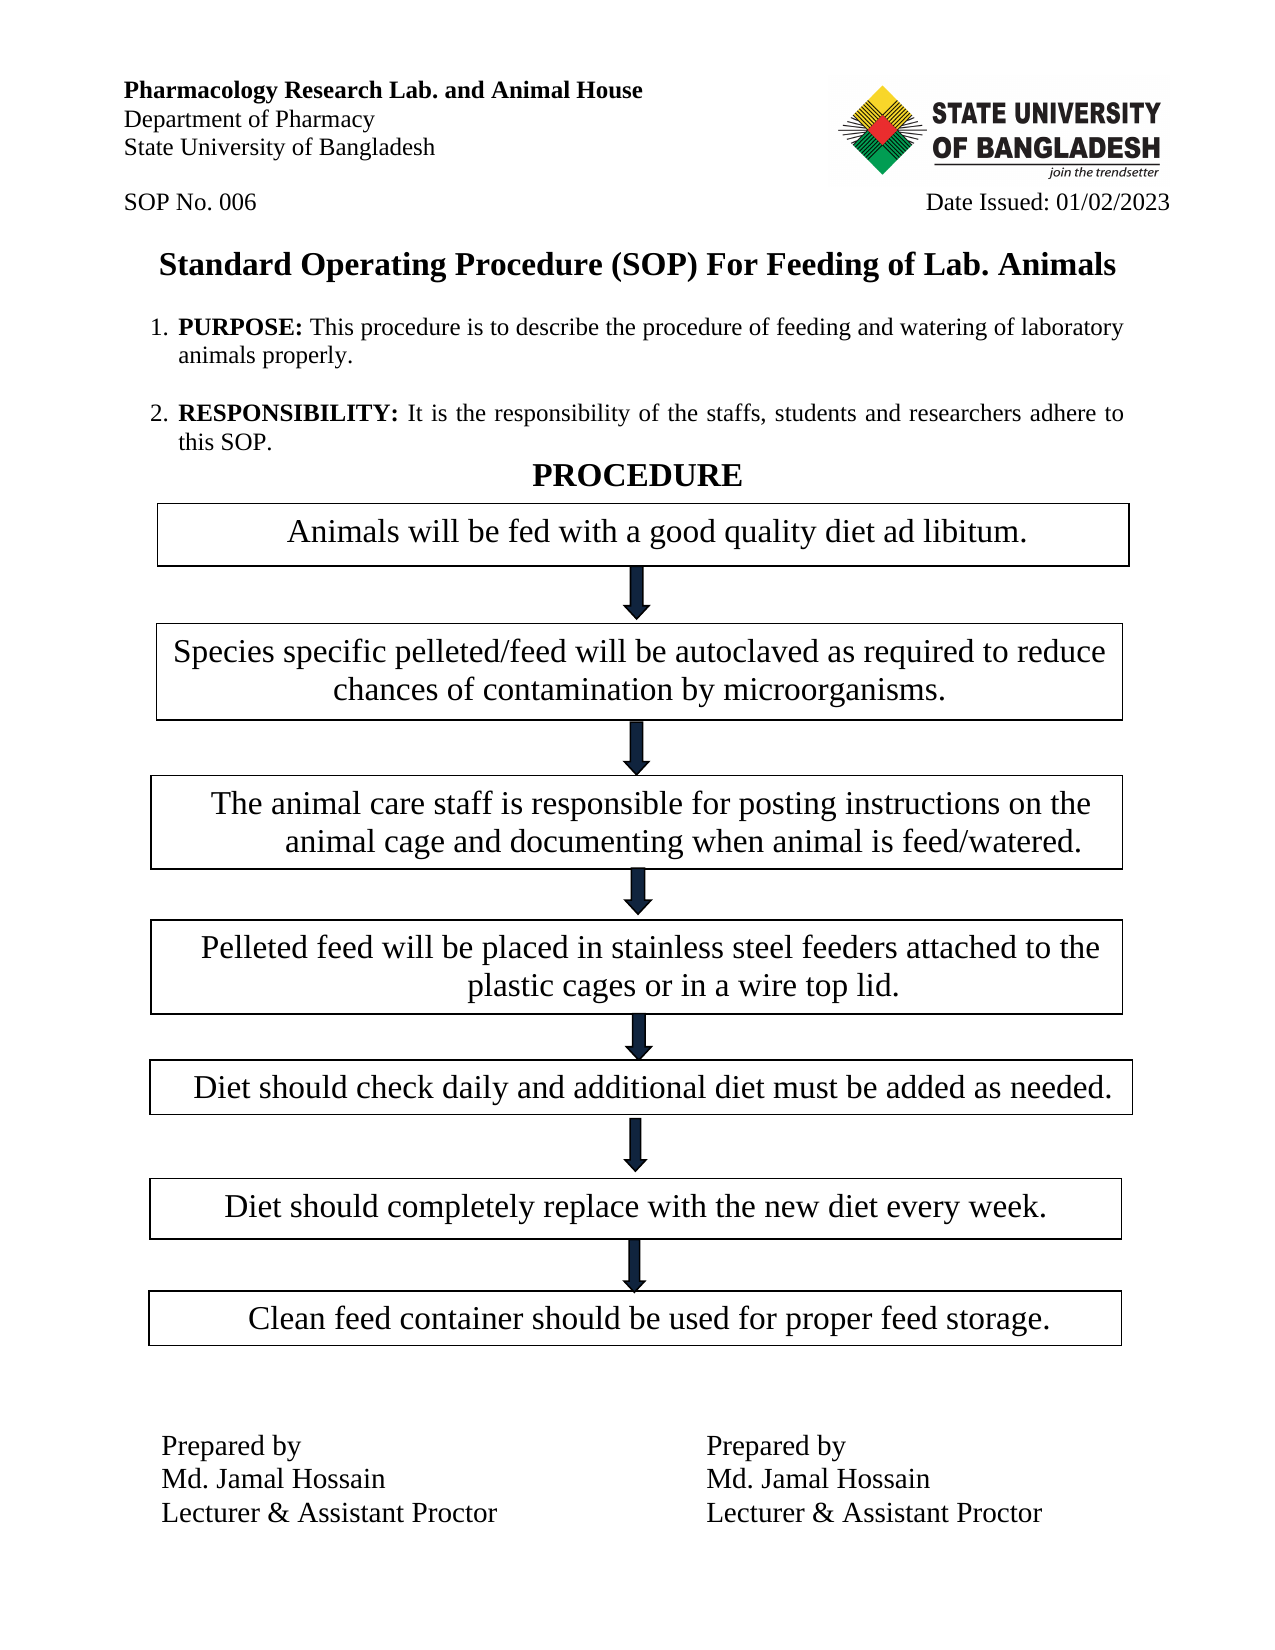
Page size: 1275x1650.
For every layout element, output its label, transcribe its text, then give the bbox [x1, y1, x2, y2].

list RESPONSIBILITY: It is the responsibility of the staffs, students and researchers adhere to this SOP. [150, 398, 1125, 455]
list PURPOSE: This procedure is to describe the procedure of feeding and watering of laboratory animals properly. [150, 312, 1125, 369]
table_header [139, 1428, 683, 1529]
table_header [684, 1428, 1228, 1529]
text Standard Operating Procedure (SOP) For Feeding of Lab. Animals [150, 244, 1125, 283]
text PROCEDURE [150, 455, 1125, 494]
picture [828, 75, 1170, 187]
